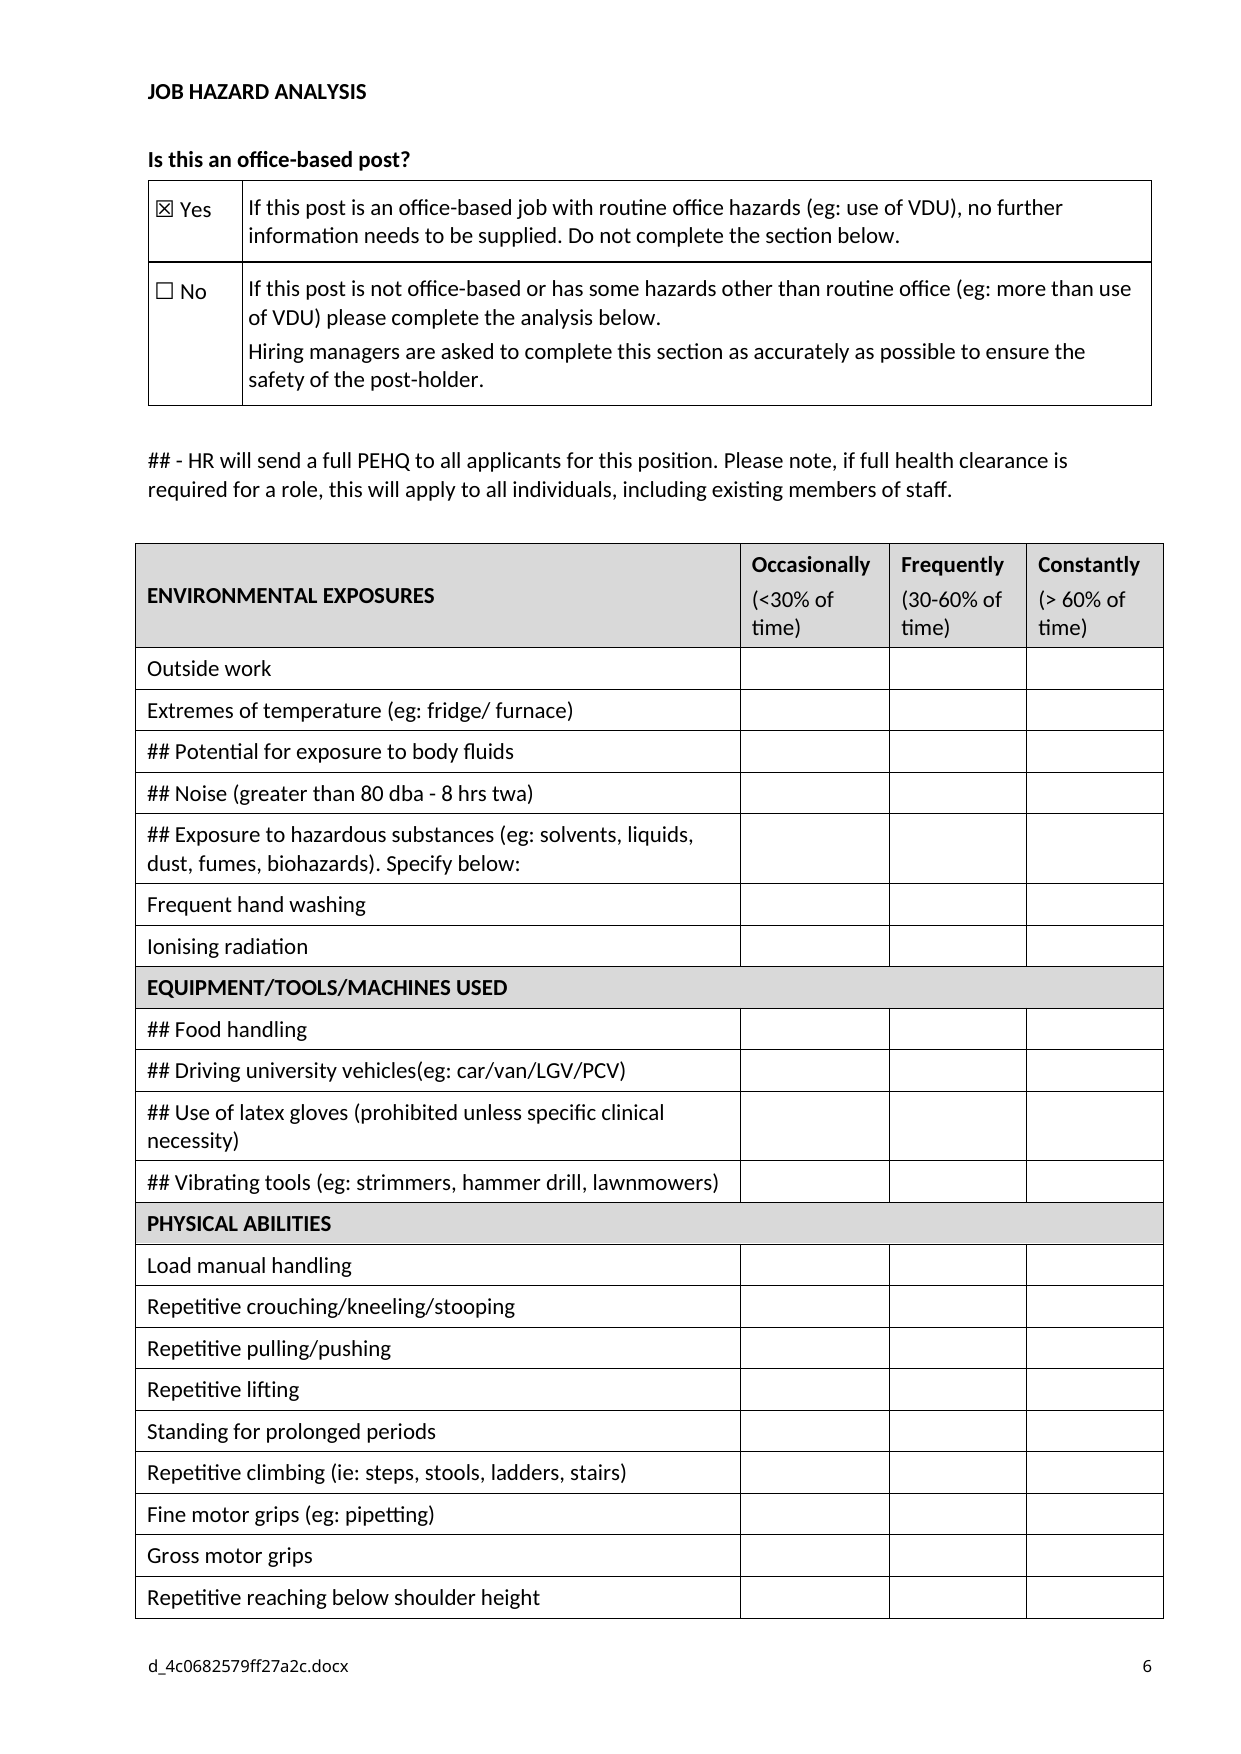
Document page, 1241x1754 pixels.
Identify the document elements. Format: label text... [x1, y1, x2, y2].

table_cell Repetitive crouching/kneeling/stooping [136, 1286, 740, 1327]
table_cell Load manual handling [136, 1245, 740, 1285]
table_cell [741, 1245, 889, 1285]
table_cell [1027, 690, 1163, 730]
table_cell [741, 884, 889, 924]
table_cell Repetitive reaching below shoulder height [136, 1577, 740, 1617]
table_cell Repetitive lifting [136, 1369, 740, 1410]
table_cell [890, 1050, 1026, 1091]
table_cell ## Noise (greater than 80 dba - 8 hrs twa) [136, 773, 740, 813]
table_cell [890, 773, 1026, 813]
table_cell [741, 773, 889, 813]
table_cell [1027, 1286, 1163, 1327]
table_cell [890, 1009, 1026, 1049]
table_cell [890, 1092, 1026, 1160]
table_cell [741, 1452, 889, 1493]
table_cell [1027, 1050, 1163, 1091]
table_cell Repetitive pulling/pushing [136, 1328, 740, 1368]
table_cell [741, 1092, 889, 1160]
table_cell ## Driving university vehicles(eg: car/van/LGV/PCV) [136, 1050, 740, 1091]
table_header Yes [149, 181, 242, 261]
table_cell If this post is not office-based or has some hazards other than routine office (eg: more than use of VDU) please complete the analysis below. Hiring managers are asked to complete this section as accurately as possible to ensure the safety of the post-holder. [243, 263, 1151, 405]
table_cell Outside work [136, 648, 740, 689]
table_cell [890, 690, 1026, 730]
table_cell Frequent hand washing [136, 884, 740, 924]
table_cell [1027, 1328, 1163, 1368]
table_cell Gross motor grips [136, 1535, 740, 1576]
table_cell [1027, 926, 1163, 966]
table_header Frequently (30-60% of time) [890, 544, 1026, 647]
table_cell No [149, 263, 242, 405]
table_cell ## Use of latex gloves (prohibited unless specific clinical necessity) [136, 1092, 740, 1160]
table_cell [890, 884, 1026, 924]
text Is this an office-based post? [148, 146, 1152, 174]
table_cell [890, 1535, 1026, 1576]
table_cell [1027, 884, 1163, 924]
table_cell [890, 1369, 1026, 1410]
table_cell [890, 731, 1026, 772]
table_cell [1027, 648, 1163, 689]
table_cell ## Potential for exposure to body fluids [136, 731, 740, 772]
table_cell [1027, 1245, 1163, 1285]
table_cell [1027, 1369, 1163, 1410]
table_cell [1027, 1577, 1163, 1617]
table_cell [741, 1369, 889, 1410]
table_cell [1027, 1494, 1163, 1534]
table_cell [890, 1577, 1026, 1617]
text JOB HAZARD ANALYSIS [148, 77, 1152, 105]
table_header Constantly (> 60% of time) [1027, 544, 1163, 647]
table_cell ## Food handling [136, 1009, 740, 1049]
table_cell PHYSICAL ABILITIES [136, 1203, 1163, 1243]
text ## - HR will send a full PEHQ to all applicants for this position. Please note, if full health clearance is required for a role, this will apply to all individuals, including existing members of staff. [148, 447, 1152, 503]
table_cell [890, 1245, 1026, 1285]
table_cell [1027, 1009, 1163, 1049]
table_cell Fine motor grips (eg: pipetting) [136, 1494, 740, 1534]
table_cell [741, 731, 889, 772]
table_cell [890, 1286, 1026, 1327]
table_cell [890, 648, 1026, 689]
table_cell [741, 1328, 889, 1368]
table_cell Extremes of temperature (eg: fridge/ furnace) [136, 690, 740, 730]
table_header Occasionally (<30% of time) [741, 544, 889, 647]
table_cell EQUIPMENT/TOOLS/MACHINES USED [136, 967, 1163, 1008]
table_header ENVIRONMENTAL EXPOSURES [136, 544, 740, 647]
table_cell ## Vibrating tools (eg: strimmers, hammer drill, lawnmowers) [136, 1161, 740, 1202]
table_cell [890, 926, 1026, 966]
table_cell [1027, 1535, 1163, 1576]
table_cell [1027, 1452, 1163, 1493]
table_cell ## Exposure to hazardous substances (eg: solvents, liquids, dust, fumes, biohazards). Specify below: [136, 814, 740, 883]
table_cell [1027, 731, 1163, 772]
table_cell [741, 1286, 889, 1327]
table_cell [741, 1577, 889, 1617]
table_cell [1027, 1411, 1163, 1451]
table_cell [1027, 773, 1163, 813]
table_cell [890, 1494, 1026, 1534]
table_cell [741, 1494, 889, 1534]
table_cell Standing for prolonged periods [136, 1411, 740, 1451]
table_cell [741, 648, 889, 689]
table_cell [741, 814, 889, 883]
table_cell Ionising radiation [136, 926, 740, 966]
table_cell [1027, 814, 1163, 883]
table_cell [741, 1535, 889, 1576]
table_cell [890, 1161, 1026, 1202]
table_cell [890, 814, 1026, 883]
table_cell [1027, 1161, 1163, 1202]
table_header If this post is an office-based job with routine office hazards (eg: use of VDU), no further information needs to be supplied. Do not complete the section below. [243, 181, 1151, 261]
table_cell [890, 1328, 1026, 1368]
table_cell [741, 1411, 889, 1451]
table_cell [741, 1050, 889, 1091]
table_cell [1027, 1092, 1163, 1160]
table_cell [741, 926, 889, 966]
table_cell [890, 1411, 1026, 1451]
table_cell [741, 1161, 889, 1202]
table_cell [741, 1009, 889, 1049]
table_cell [890, 1452, 1026, 1493]
table_cell [741, 690, 889, 730]
table_cell Repetitive climbing (ie: steps, stools, ladders, stairs) [136, 1452, 740, 1493]
